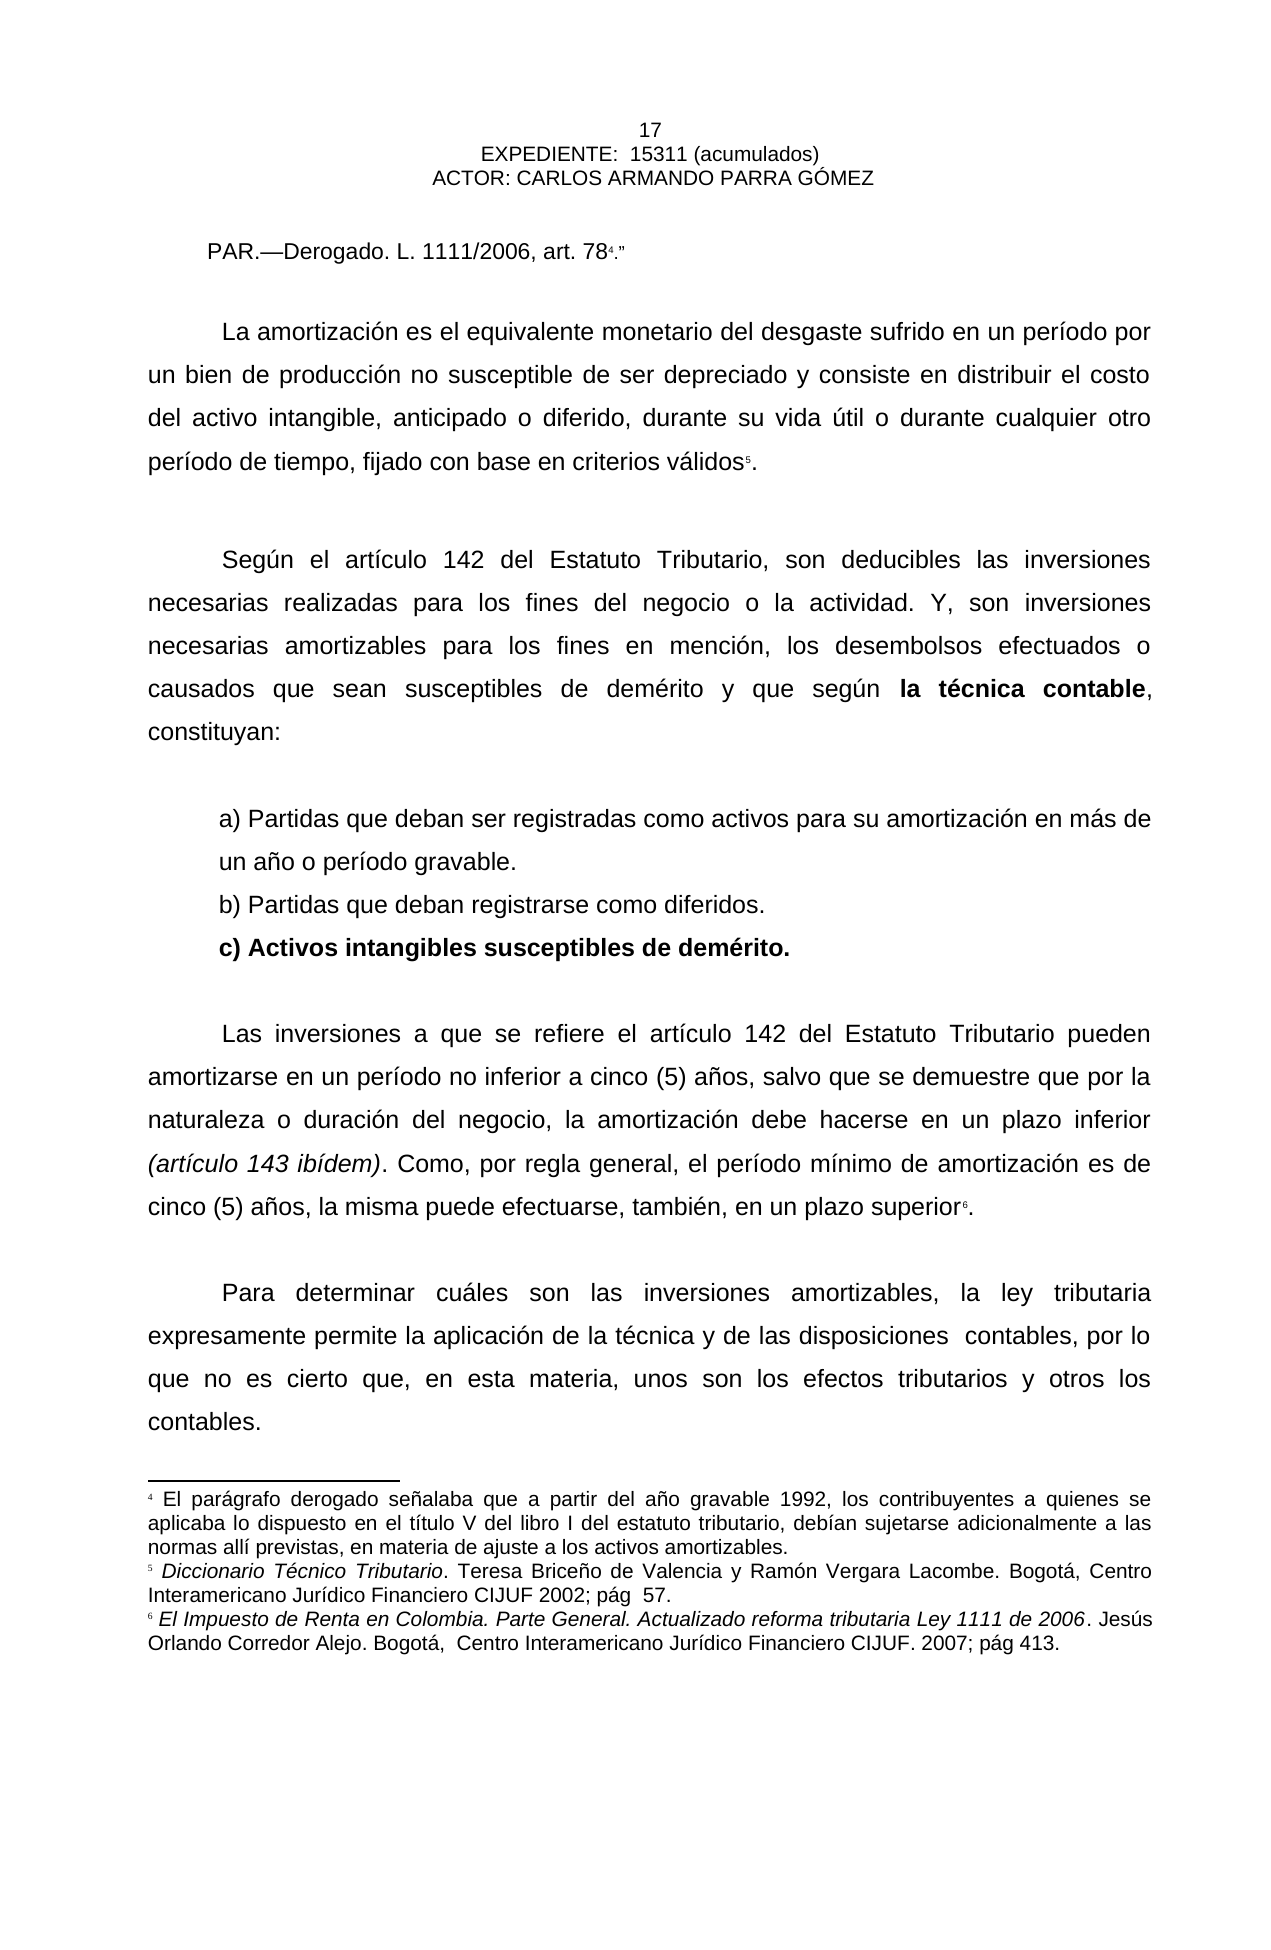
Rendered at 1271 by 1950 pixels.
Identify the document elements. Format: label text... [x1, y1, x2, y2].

text Las inversiones a que se refiere el artículo 142 del Estatuto Tributario pueden amortizarse en un período no inferior a cinco (5) años, salvo que se demuestre que por la naturaleza o duración del negocio, la amortización debe hacerse en un plazo inferior (artículo 143 ibídem). Como, por regla general, el período mínimo de amortización es de cinco (5) años, la misma puede efectuarse, también, en un plazo superior. [148, 1019, 1153, 1220]
text Para determinar cuáles son las inversiones amortizables, la ley tributaria expresamente permite la aplicación de la técnica y de las disposiciones contables, por lo que no es cierto que, en esta materia, unos son los efectos tributarios y otros los contables. [148, 1278, 1153, 1436]
text Según el artículo 142 del Estatuto Tributario, son deducibles las inversiones necesarias realizadas para los fines del negocio o la actividad. Y, son inversiones necesarias amortizables para los fines en mención, los desembolsos efectuados o causados que sean susceptibles de demérito y que según la técnica contable, constituyan: [148, 545, 1153, 746]
text b) Partidas que deban registrarse como diferidos. [218, 890, 1153, 918]
text c) Activos intangibles susceptibles de demérito. [218, 933, 1153, 962]
text PAR.—Derogado. L. 1111/2006, art. 78.” [207, 238, 1094, 264]
text La amortización es el equivalente monetario del desgaste sufrido en un período por un bien de producción no susceptible de ser depreciado y consiste en distribuir el costo del activo intangible, anticipado o diferido, durante su vida útil o durante cualquier otro período de tiempo, fijado con base en criterios válidos. [148, 317, 1153, 475]
text a) Partidas que deban ser registradas como activos para su amortización en más de un año o período gravable. [218, 803, 1153, 875]
